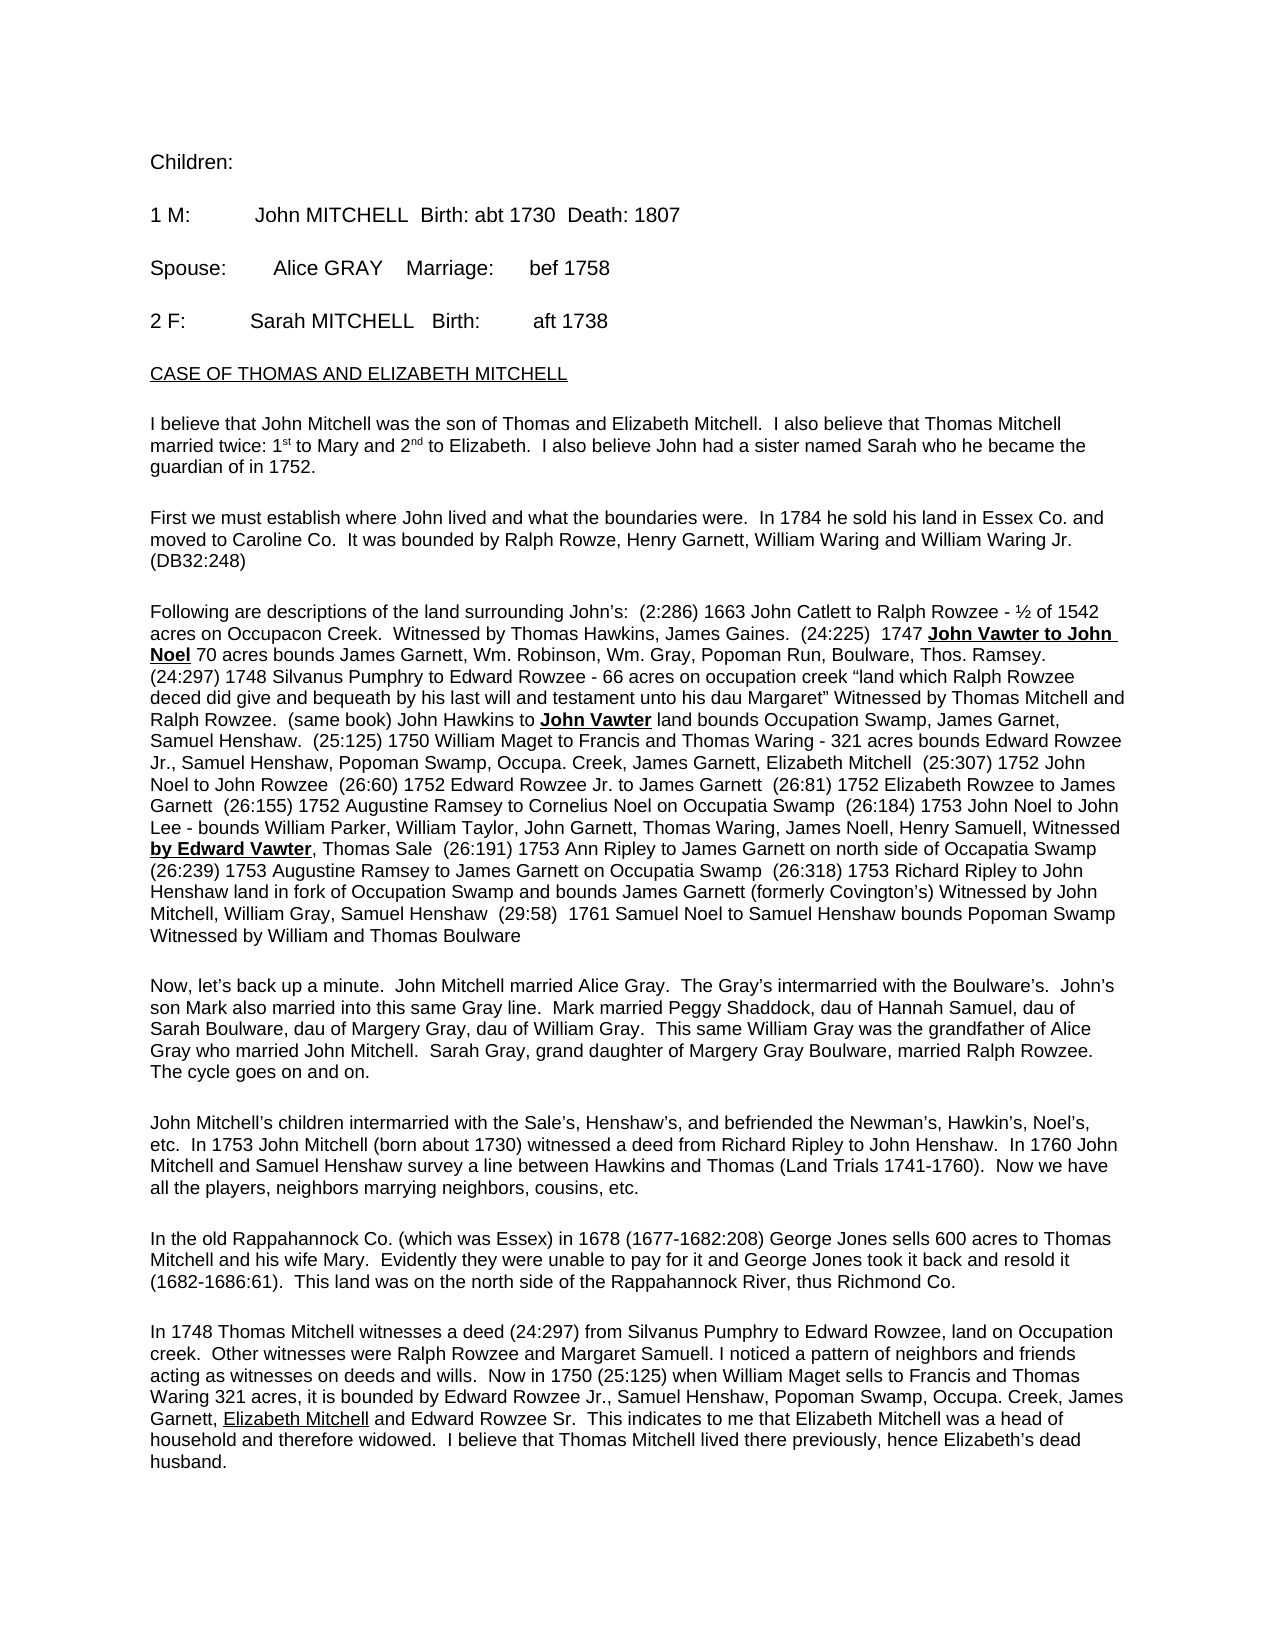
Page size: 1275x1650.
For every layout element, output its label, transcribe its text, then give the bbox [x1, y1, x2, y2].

text I believe that John Mitchell was the son of Thomas and Elizabeth Mitchell. I also believe that Thomas Mitchell married twice: 1st to Mary and 2nd to . I also believe John had a sister named Sarah who he became the guardian of in 1752. [150, 413, 1125, 478]
text In the old Rappahannock Co. (which was ) in 1678 (1677-1682:208) George Jones sells 600 acres to Thomas Mitchell and his wife Mary. Evidently they were unable to pay for it and George Jones took it back and resold it (1682-1686:61). This land was on the north side of the , thus Richmond Co. [150, 1227, 1125, 1292]
text 1 M: John MITCHELL Birth: abt 1730 Death: 1807 [150, 203, 1125, 227]
text Children: [150, 150, 1125, 174]
text Now, let’s back up a minute. John Mitchell married Alice Gray. The Gray’s intermarried with the Boulware’s. John’s son Mark also married into this same Gray line. Mark married Peggy Shaddock, dau of Hannah Samuel, dau of Sarah Boulware, dau of Margery Gray, dau of William Gray. This same William Gray was the grandfather of Alice Gray who married John Mitchell. Sarah Gray, grand daughter of Margery Gray Boulware, married Ralph Rowzee. The cycle goes on and on. [150, 975, 1125, 1083]
text Following are descriptions of the land surrounding John’s: (2:286) 1663 John Catlett to Ralph Rowzee - ½ of 1542 acres on Occupacon Creek. Witnessed by Thomas Hawkins, James Gaines. (24:225) 1747 John Vawter to John Noel 70 acres bounds James Garnett, Wm. Robinson, Wm. Gray, Popoman Run, Boulware, Thos. Ramsey. (24:297) 1748 Silvanus Pumphry to Edward Rowzee - 66 acres on occupation creek “land which Ralph Rowzee deced did give and bequeath by his last will and testament unto his dau Margaret” Witnessed by Thomas Mitchell and Ralph Rowzee. (same book) John Hawkins to John Vawter land bounds , James Garnet, Samuel Henshaw. (25:125) 1750 William Maget to Francis and Thomas Waring - 321 acres bounds Edward Rowzee Jr., Samuel Henshaw, , Occupa. Creek, James Garnett, Elizabeth Mitchell (25:307) 1752 John Noel to John Rowzee (26:60) 1752 Edward Rowzee Jr. to James Garnett (26:81) 1752 Elizabeth Rowzee to James Garnett (26:155) 1752 Augustine Ramsey to Cornelius Noel on Occupatia Swamp (26:184) 1753 John Noel to John Lee - bounds William Parker, William Taylor, John Garnett, Thomas Waring, James Noell, Henry Samuell, Witnessed by Edward Vawter, Thomas Sale (26:191) 1753 Ann Ripley to James Garnett on north side of Occapatia Swamp (26:239) 1753 Augustine Ramsey to James Garnett on Occupatia Swamp (26:318) 1753 Richard Ripley to John Henshaw land in fork of Occupation Swamp and bounds James Garnett (formerly Covington’s) Witnessed by John Mitchell, William Gray, Samuel Henshaw (29:58) 1761 Samuel Noel to Samuel Henshaw bounds Popoman Swamp Witnessed by William and Thomas Boulware [150, 601, 1125, 946]
text Spouse: Alice GRAY Marriage: bef 1758 [150, 256, 1125, 280]
text CASE OF THOMAS AND ELIZABETH MITCHELL [150, 362, 1125, 384]
text In 1748 Thomas Mitchell witnesses a deed (24:297) from Silvanus Pumphry to Edward Rowzee, land on Occupation creek. Other witnesses were Ralph Rowzee and Margaret Samuell. I noticed a pattern of neighbors and friends acting as witnesses on deeds and wills. Now in 1750 (25:125) when William Maget sells to Francis and Thomas Waring 321 acres, it is bounded by Edward Rowzee Jr., Samuel Henshaw, Popoman Swamp, Occupa. Creek, James Garnett, Elizabeth Mitchell and Edward Rowzee Sr. This indicates to me that Elizabeth Mitchell was a head of household and therefore widowed. I believe that Thomas Mitchell lived there previously, hence ’s dead husband. [150, 1321, 1125, 1472]
text First we must establish where John lived and what the boundaries were. In 1784 he sold his land in Essex Co. and moved to Caroline Co. It was bounded by Ralph Rowze, Henry Garnett, William Waring and William Waring Jr. (DB32:248) [150, 507, 1125, 572]
text John Mitchell’s children intermarried with the ’s, Henshaw’s, and befriended the Newman’s, Hawkin’s, Noel’s, etc. In 1753 John Mitchell (born about 1730) witnessed a deed from Richard Ripley to John Henshaw. In 1760 John Mitchell and Samuel Henshaw survey a line between Hawkins and Thomas (Land Trials 1741-1760). Now we have all the players, neighbors marrying neighbors, cousins, etc. [150, 1112, 1125, 1198]
text 2 F: Sarah MITCHELL Birth: aft 1738 [150, 309, 1125, 333]
